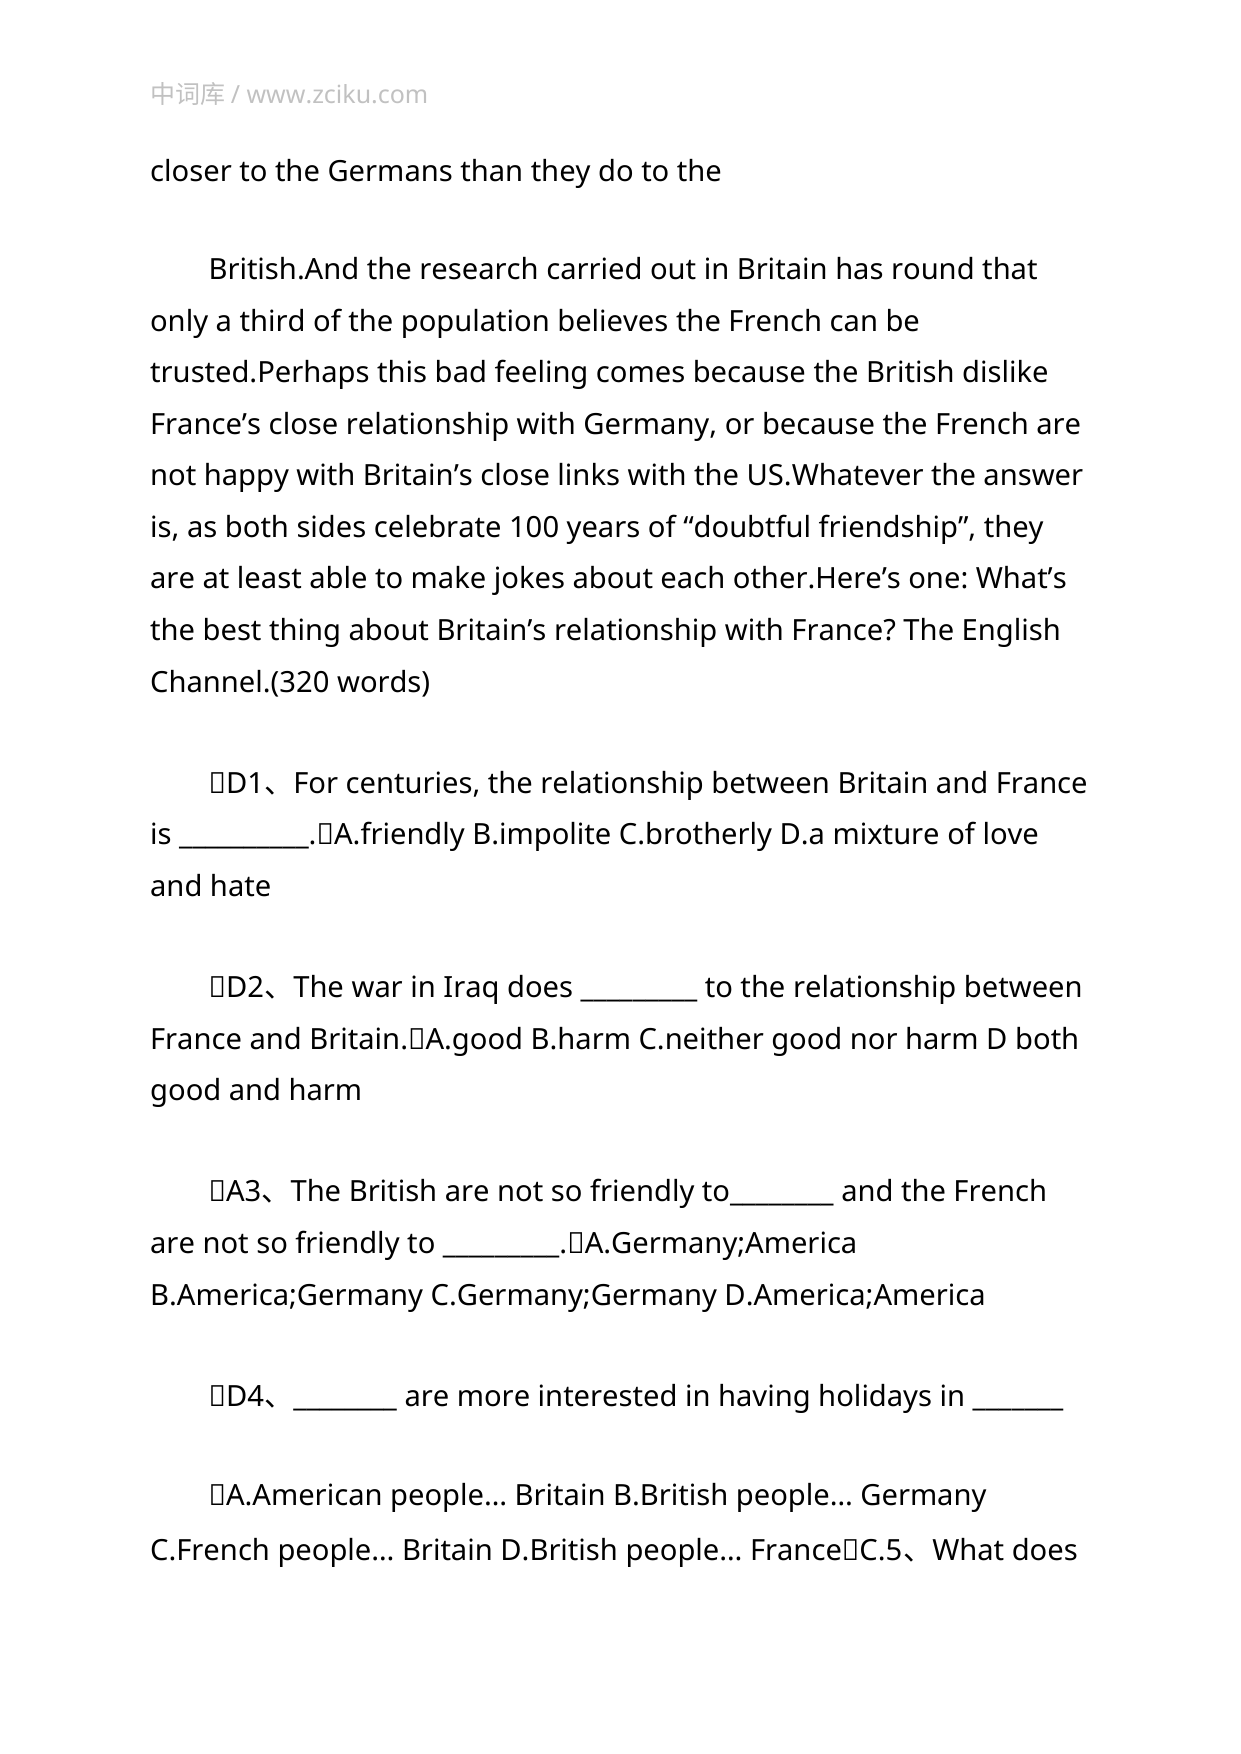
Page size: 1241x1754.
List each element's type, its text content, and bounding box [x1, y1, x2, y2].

text D4、________ are more interested in having holidays in _______ [150, 1372, 1090, 1414]
text A3、The British are not so friendly to________ and the French are not so friendly to _________.A.Germany;America B.America;Germany C.Germany;Germany D.America;America [150, 1168, 1090, 1313]
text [150, 150, 1090, 190]
text D2、The war in Iraq does _________ to the relationship between France and Britain.A.good B.harm C.neither good nor harm D both good and harm [150, 964, 1090, 1109]
text British.And the research carried out in Britain has round that only a third of the population believes the French can be trusted.Perhaps this bad feeling comes because the British dislike France’s close relationship with Germany, or because the French are not happy with Britain’s close links with the US.Whatever the answer is, as both sides celebrate 100 years of “doubtful friendship”, they are at least able to make jokes about each other.Here’s one: What’s the best thing about Britain’s relationship with France? The English Channel.(320 words) [150, 248, 1090, 701]
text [150, 1474, 1090, 1569]
text D1、For centuries, the relationship between Britain and France is __________.A.friendly B.impolite C.brotherly D.a mixture of love and hate [150, 759, 1090, 905]
